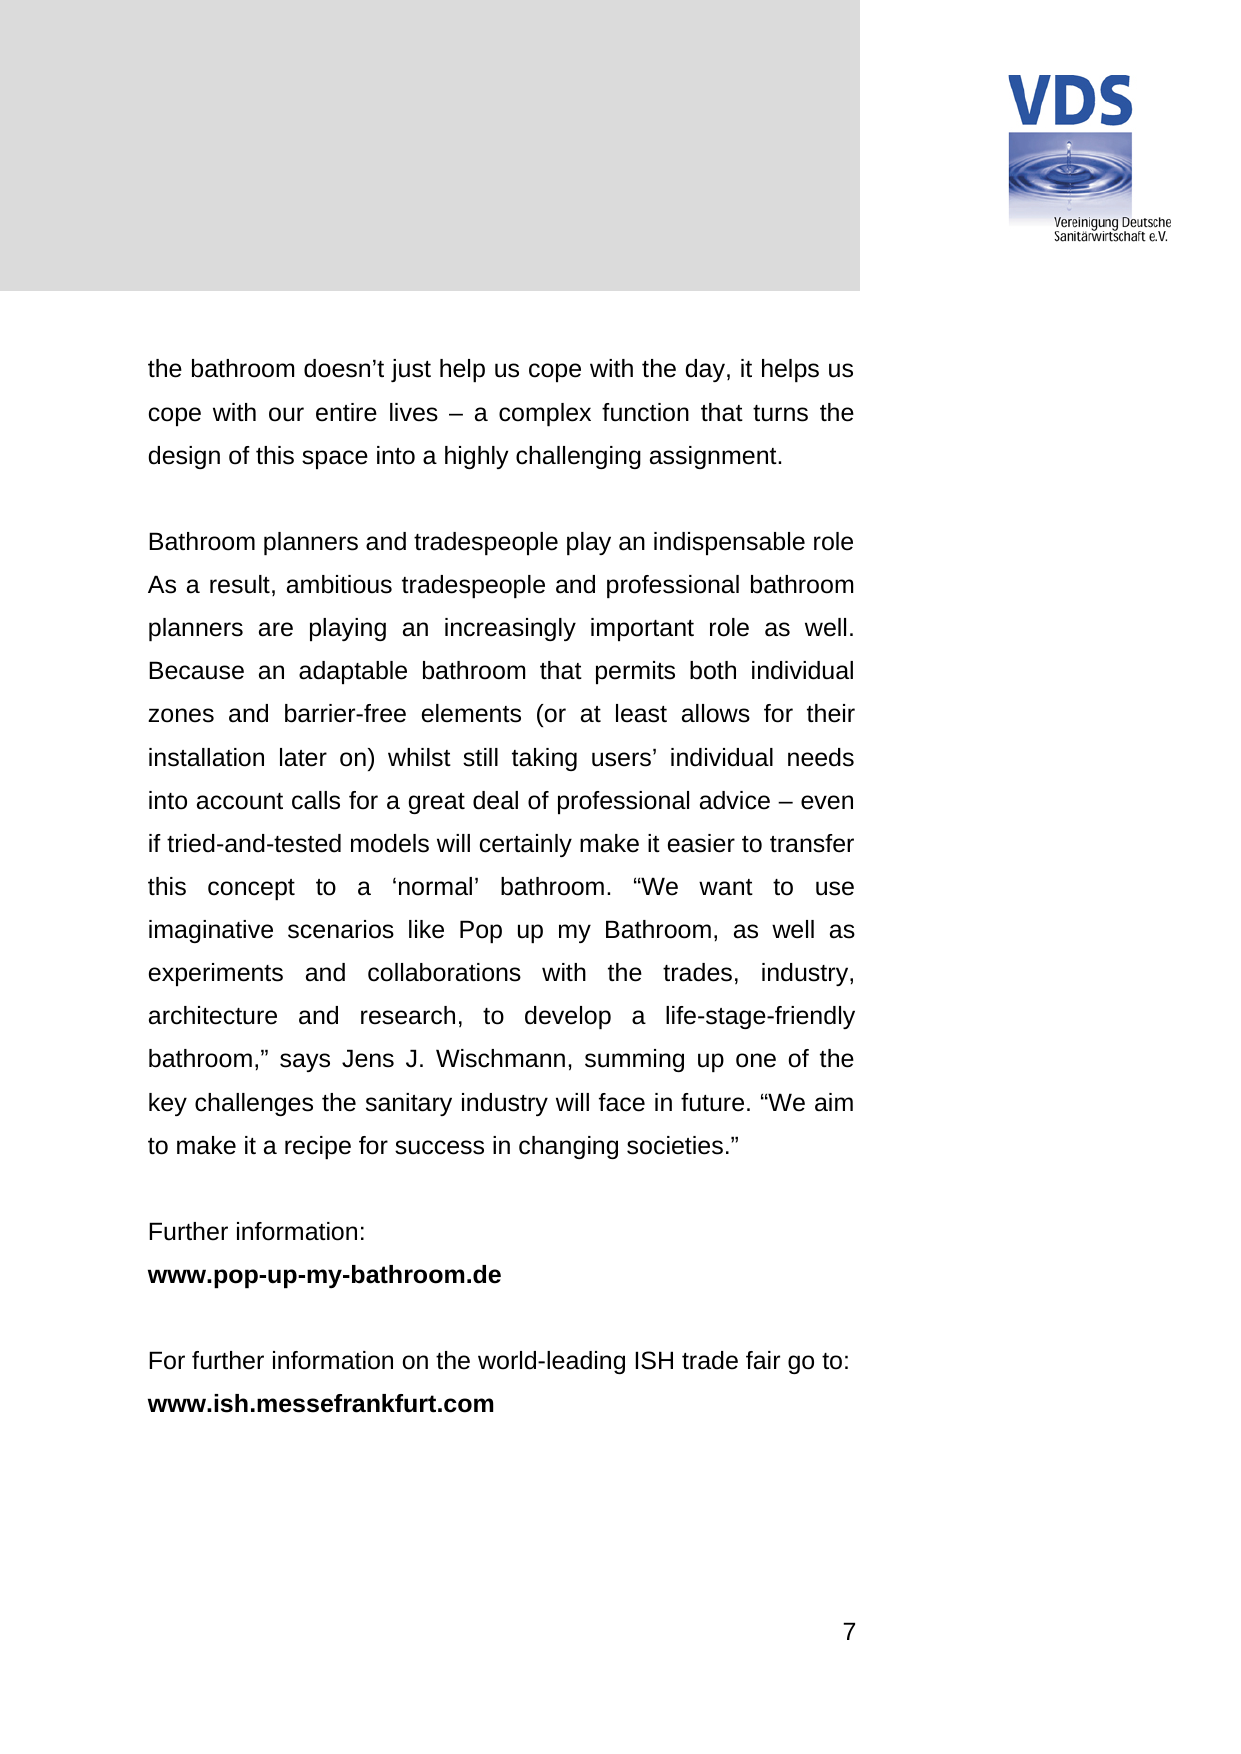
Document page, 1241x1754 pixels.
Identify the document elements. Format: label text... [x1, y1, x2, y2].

text As a result, ambitious tradespeople and professional bathroom planners are playing an increasingly important role as well. Because an adaptable bathroom that permits both individual zones and barrier-free elements (or at least allows for their installation later on) whilst still taking users’ individual needs into account calls for a great deal of professional advice – even if tried-and-tested models will certainly make it easier to transfer this concept to a ‘normal’ bathroom. “We want to use imaginative scenarios like Pop up my Bathroom, as well as experiments and collaborations with the trades, industry, architecture and research, to develop a life-stage-friendly bathroom,” says Jens J. Wischmann, summing up one of the key challenges the sanitary industry will face in future. “We aim to make it a recipe for success in changing societies.” [148, 570, 856, 1159]
picture [1008, 75, 1171, 245]
text Bathroom planners and tradespeople play an indispensable role [148, 527, 856, 556]
text www.pop-up-my-bathroom.de [148, 1260, 856, 1289]
text www.ish.messefrankfurt.com [148, 1389, 856, 1418]
text Further information: [148, 1217, 856, 1246]
text For further information on the world-leading ISH trade fair go to: [148, 1346, 856, 1375]
